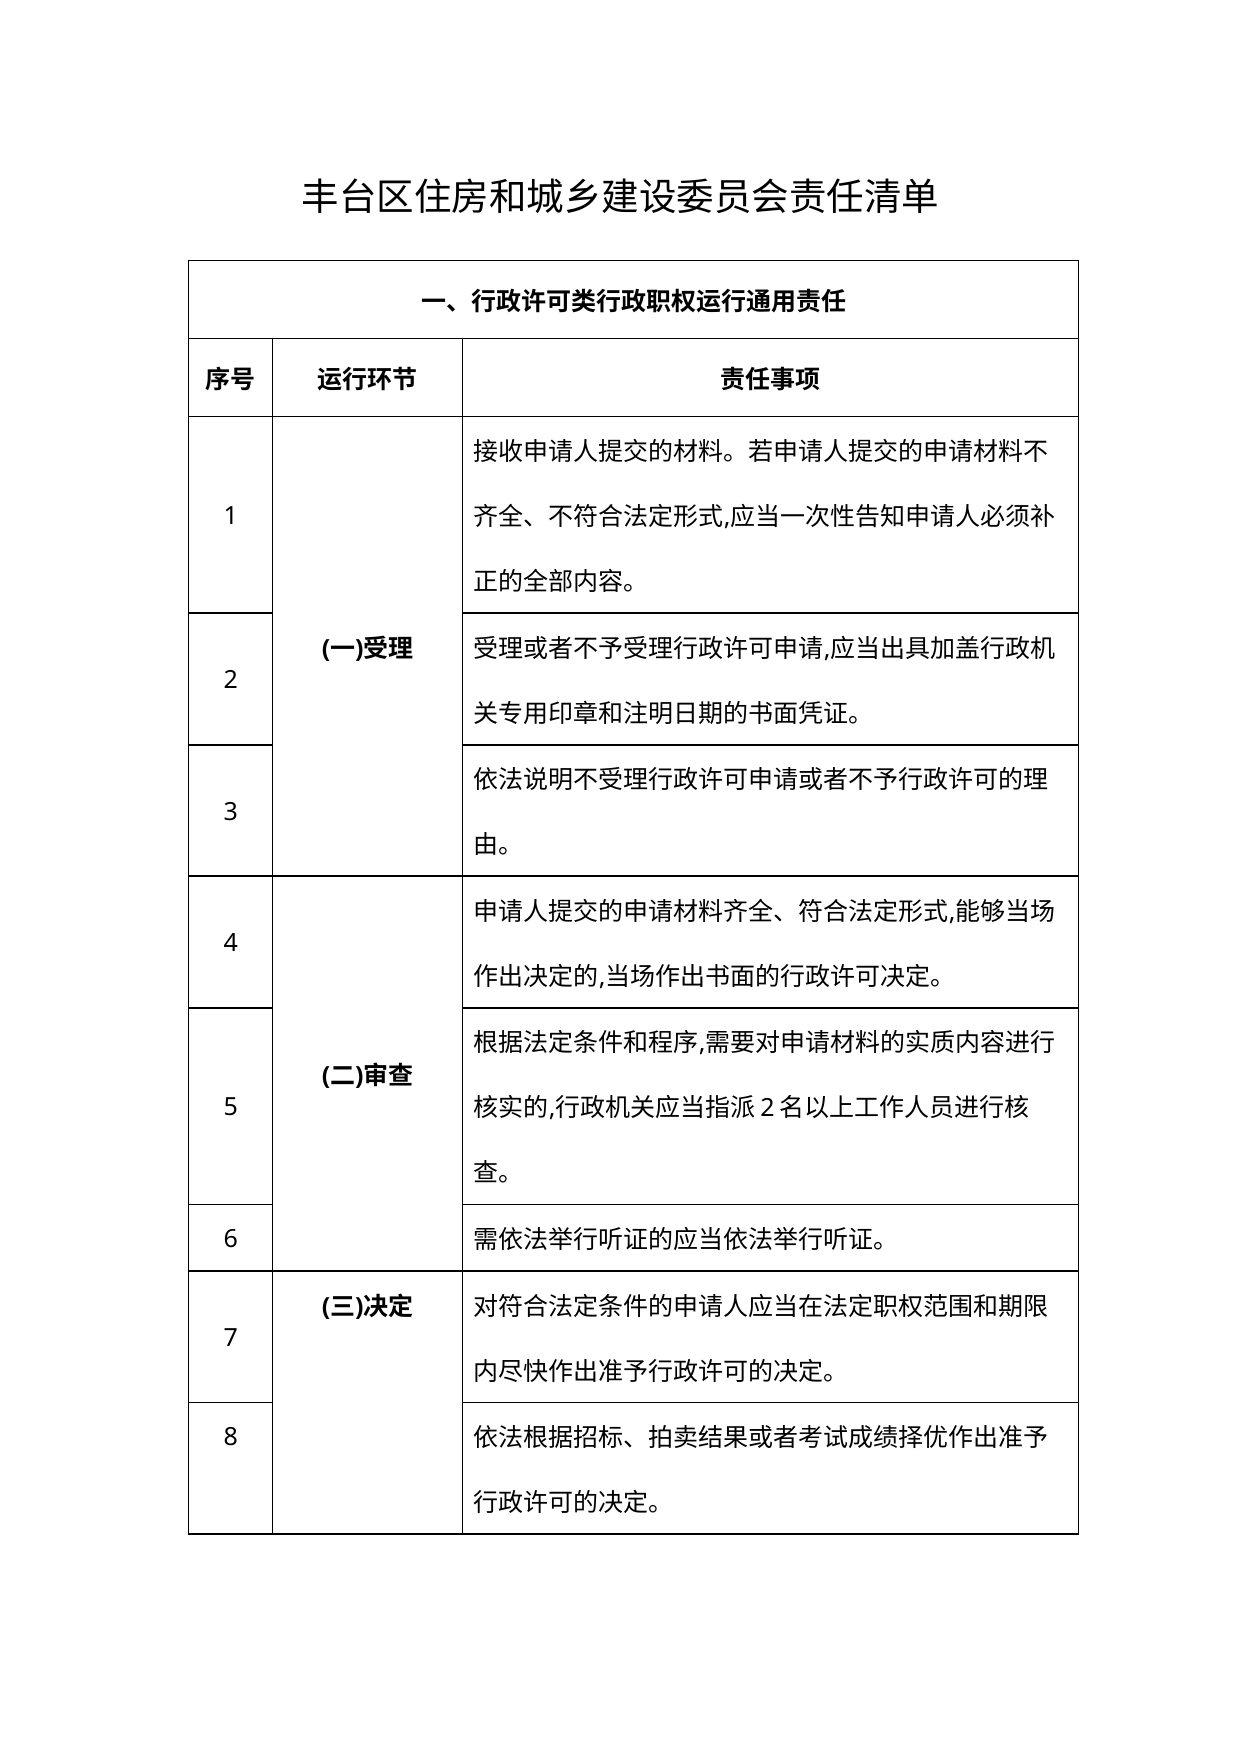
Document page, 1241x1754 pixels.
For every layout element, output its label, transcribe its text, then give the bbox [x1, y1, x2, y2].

table_cell (一)受理 [273, 417, 462, 875]
table_cell 依法根据招标、拍卖结果或者考试成绩择优作出准予行政许可的决定。 [463, 1403, 1078, 1533]
table_cell 1 [189, 417, 272, 612]
text 丰台区住房和城乡建设委员会责任清单 [187, 162, 1053, 227]
table_cell 3 [189, 746, 272, 875]
table_cell 7 [189, 1272, 272, 1402]
table_cell 2 [189, 614, 272, 744]
table_cell 需依法举行听证的应当依法举行听证。 [463, 1205, 1078, 1270]
table_cell 6 [189, 1205, 272, 1270]
table_cell (二)审查 [273, 877, 462, 1270]
table_cell 运行环节 [273, 339, 462, 416]
table_cell 根据法定条件和程序,需要对申请材料的实质内容进行核实的,行政机关应当指派2名以上工作人员进行核查。 [463, 1009, 1078, 1203]
table_cell 对符合法定条件的申请人应当在法定职权范围和期限内尽快作出准予行政许可的决定。 [463, 1272, 1078, 1402]
table_cell 责任事项 [463, 339, 1078, 416]
table_cell 申请人提交的申请材料齐全、符合法定形式,能够当场作出决定的,当场作出书面的行政许可决定。 [463, 877, 1078, 1007]
table_header 一、行政许可类行政职权运行通用责任 [189, 261, 1078, 338]
table_cell 序号 [189, 339, 272, 416]
table_cell 依法说明不受理行政许可申请或者不予行政许可的理由。 [463, 746, 1078, 875]
table_cell 接收申请人提交的材料。若申请人提交的申请材料不齐全、不符合法定形式,应当一次性告知申请人必须补正的全部内容。 [463, 417, 1078, 612]
table_cell 5 [189, 1009, 272, 1203]
table_cell 8 [189, 1403, 272, 1533]
table_cell 4 [189, 877, 272, 1007]
table_cell (三)决定 [273, 1272, 462, 1533]
table_cell 受理或者不予受理行政许可申请,应当出具加盖行政机关专用印章和注明日期的书面凭证。 [463, 614, 1078, 744]
